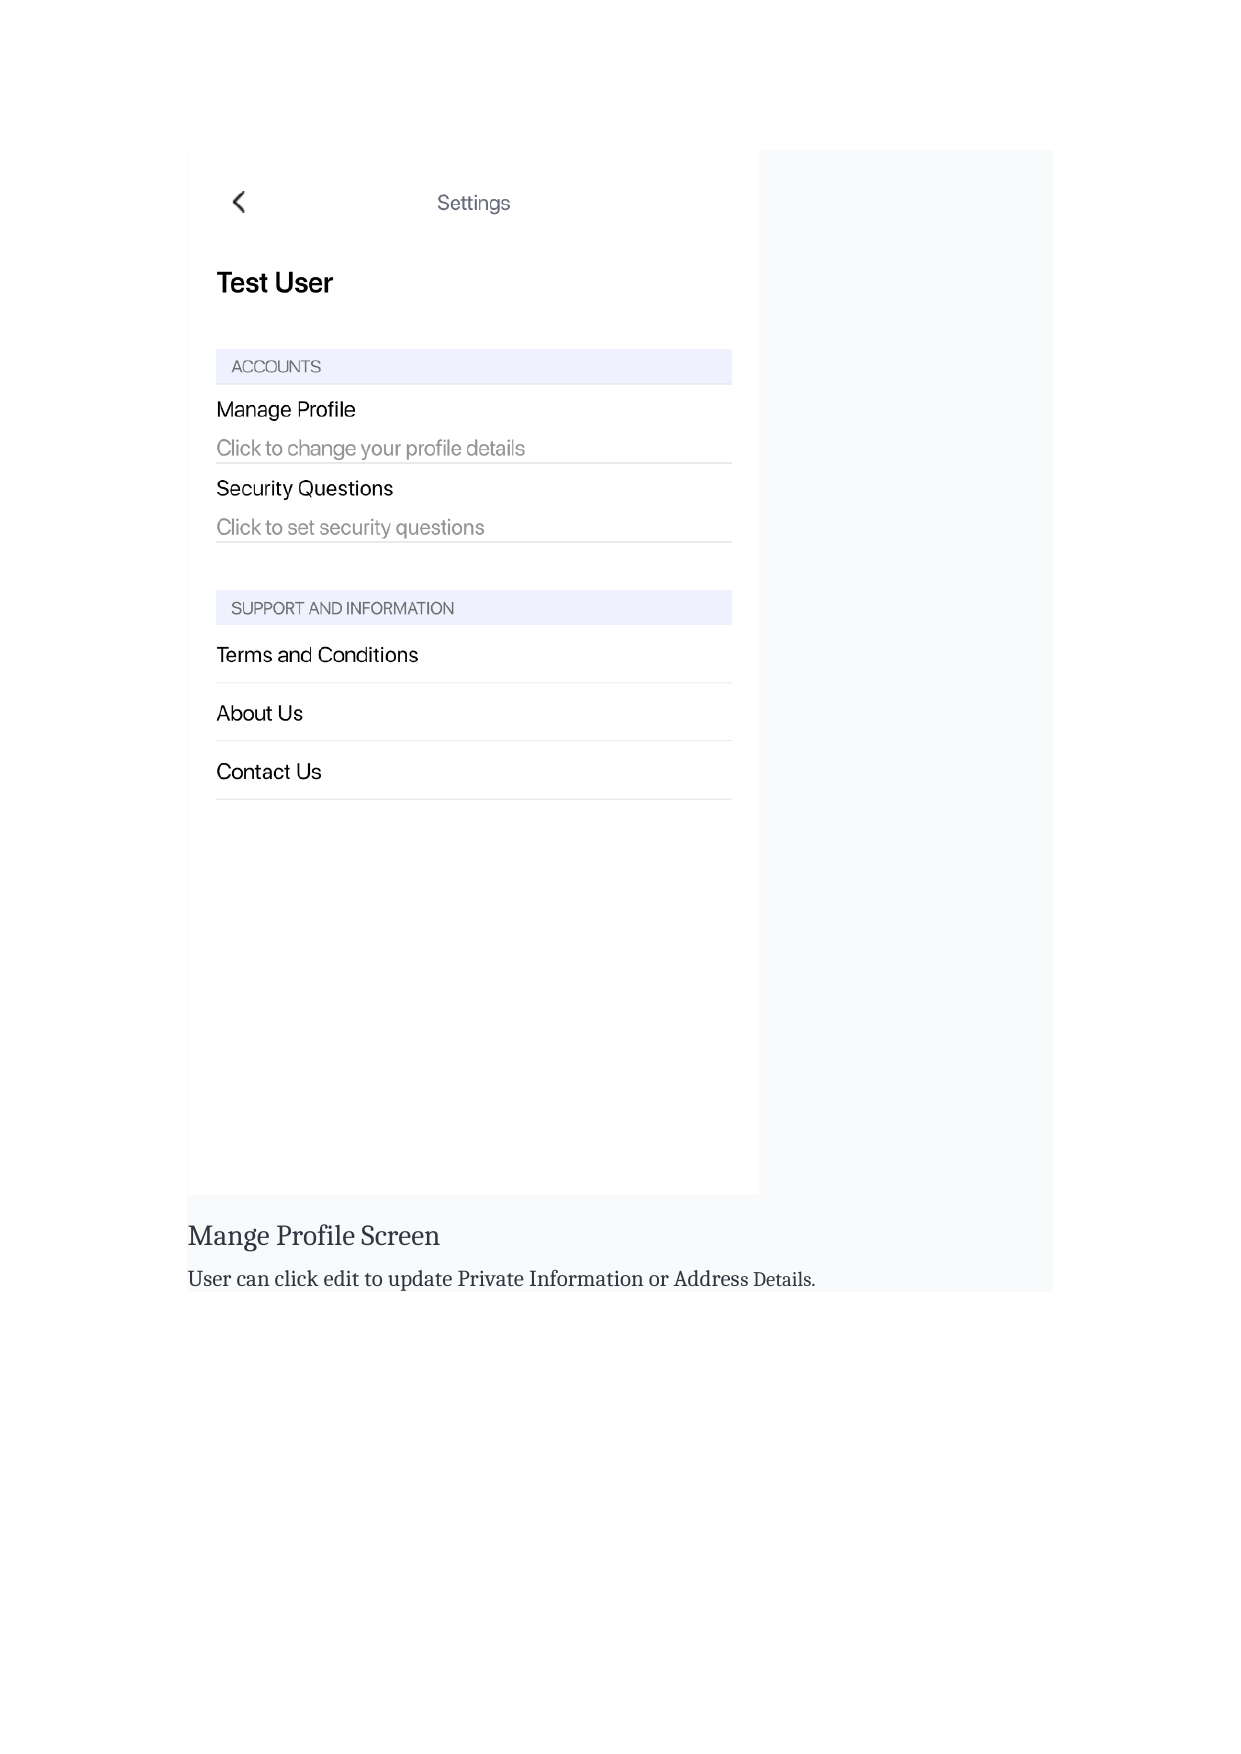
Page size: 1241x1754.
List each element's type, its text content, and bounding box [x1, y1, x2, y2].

picture [187, 150, 760, 1195]
text User can click edit to update Private Information or Address Details. [187, 1266, 1053, 1292]
text Mange Profile Screen [187, 1219, 1053, 1253]
